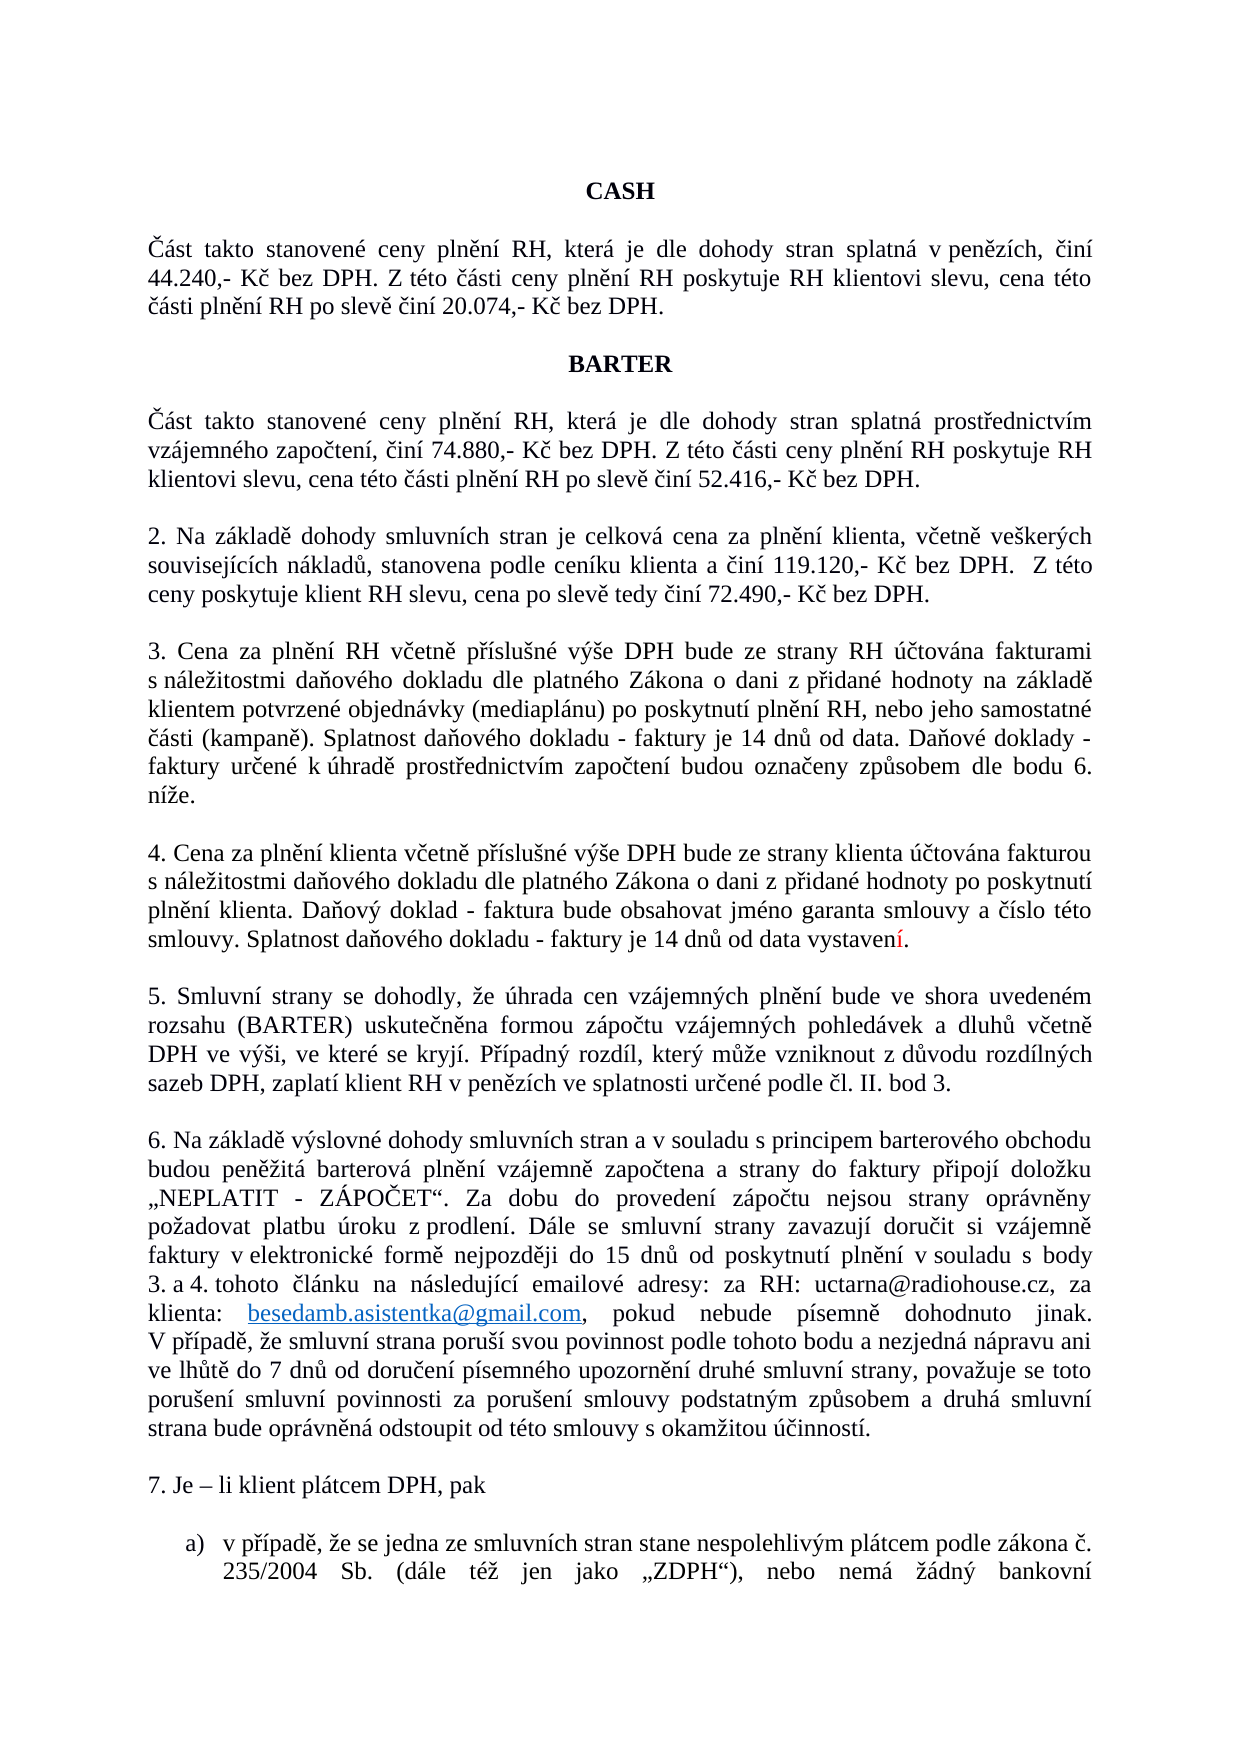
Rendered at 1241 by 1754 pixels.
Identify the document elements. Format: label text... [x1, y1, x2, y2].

text Část takto stanovené ceny plnění RH, která je dle dohody stran splatná prostřednictvím vzájemného započtení, činí 74.880,- Kč bez DPH. Z této části ceny plnění RH poskytuje RH klientovi slevu, cena této části plnění RH po slevě činí 52.416,- Kč bez DPH. [148, 406, 1093, 493]
text 7. Je – li klient plátcem DPH, pak [148, 1470, 1093, 1499]
text 3. Cena za plnění RH včetně příslušné výše DPH bude ze strany RH účtována fakturami s náležitostmi daňového dokladu dle platného Zákona o dani z přidané hodnoty na základě klientem potvrzené objednávky (mediaplánu) po poskytnutí plnění RH, nebo jeho samostatné části (kampaně). Splatnost daňového dokladu - faktury je 14 dnů od data. Daňové doklady - faktury určené k úhradě prostřednictvím započtení budou označeny způsobem dle bodu 6. níže. [148, 636, 1093, 809]
text Část takto stanovené ceny plnění RH, která je dle dohody stran splatná v penězích, činí 44.240,- Kč bez DPH. Z této části ceny plnění RH poskytuje RH klientovi slevu, cena této části plnění RH po slevě činí 20.074,- Kč bez DPH. [148, 234, 1093, 320]
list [185, 1528, 1093, 1585]
text BARTER [148, 349, 1093, 378]
text 4. Cena za plnění klienta včetně příslušné výše DPH bude ze strany klienta účtována fakturou s náležitostmi daňového dokladu dle platného Zákona o dani z přidané hodnoty po poskytnutí plnění klienta. Daňový doklad - faktura bude obsahovat jméno garanta smlouvy a číslo této smlouvy. Splatnost daňového dokladu - faktury je 14 dnů od data vystavení. [148, 838, 1093, 953]
text 6. Na základě výslovné dohody smluvních stran a v souladu s principem barterového obchodu budou peněžitá barterová plnění vzájemně započtena a strany do faktury připojí doložku „NEPLATIT - ZÁPOČET“. Za dobu do provedení zápočtu nejsou strany oprávněny požadovat platbu úroku z prodlení. Dále se smluvní strany zavazují doručit si vzájemně faktury v elektronické formě nejpozději do 15 dnů od poskytnutí plnění v souladu s body 3. a 4. tohoto článku na následující emailové adresy: za RH: uctarna@radiohouse.cz, za klienta: besedamb.asistentka@gmail.com, pokud nebude písemně dohodnuto jinak. V případě, že smluvní strana poruší svou povinnost podle tohoto bodu a nezjedná nápravu ani ve lhůtě do 7 dnů od doručení písemného upozornění druhé smluvní strany, považuje se toto porušení smluvní povinnosti za porušení smlouvy podstatným způsobem a druhá smluvní strana bude oprávněná odstoupit od této smlouvy s okamžitou účinností. [148, 1125, 1093, 1441]
text 5. Smluvní strany se dohodly, že úhrada cen vzájemných plnění bude ve shora uvedeném rozsahu (BARTER) uskutečněna formou zápočtu vzájemných pohledávek a dluhů včetně DPH ve výši, ve které se kryjí. Případný rozdíl, který může vzniknout z důvodu rozdílných sazeb DPH, zaplatí klient RH v penězích ve splatnosti určené podle čl. II. bod 3. [148, 981, 1093, 1096]
text CASH [148, 176, 1093, 205]
text 2. Na základě dohody smluvních stran je celková cena za plnění klienta, včetně veškerých souvisejících nákladů, stanovena podle ceníku klienta a činí 119.120,- Kč bez DPH. Z této ceny poskytuje klient RH slevu, cena po slevě tedy činí 72.490,- Kč bez DPH. [148, 521, 1093, 608]
